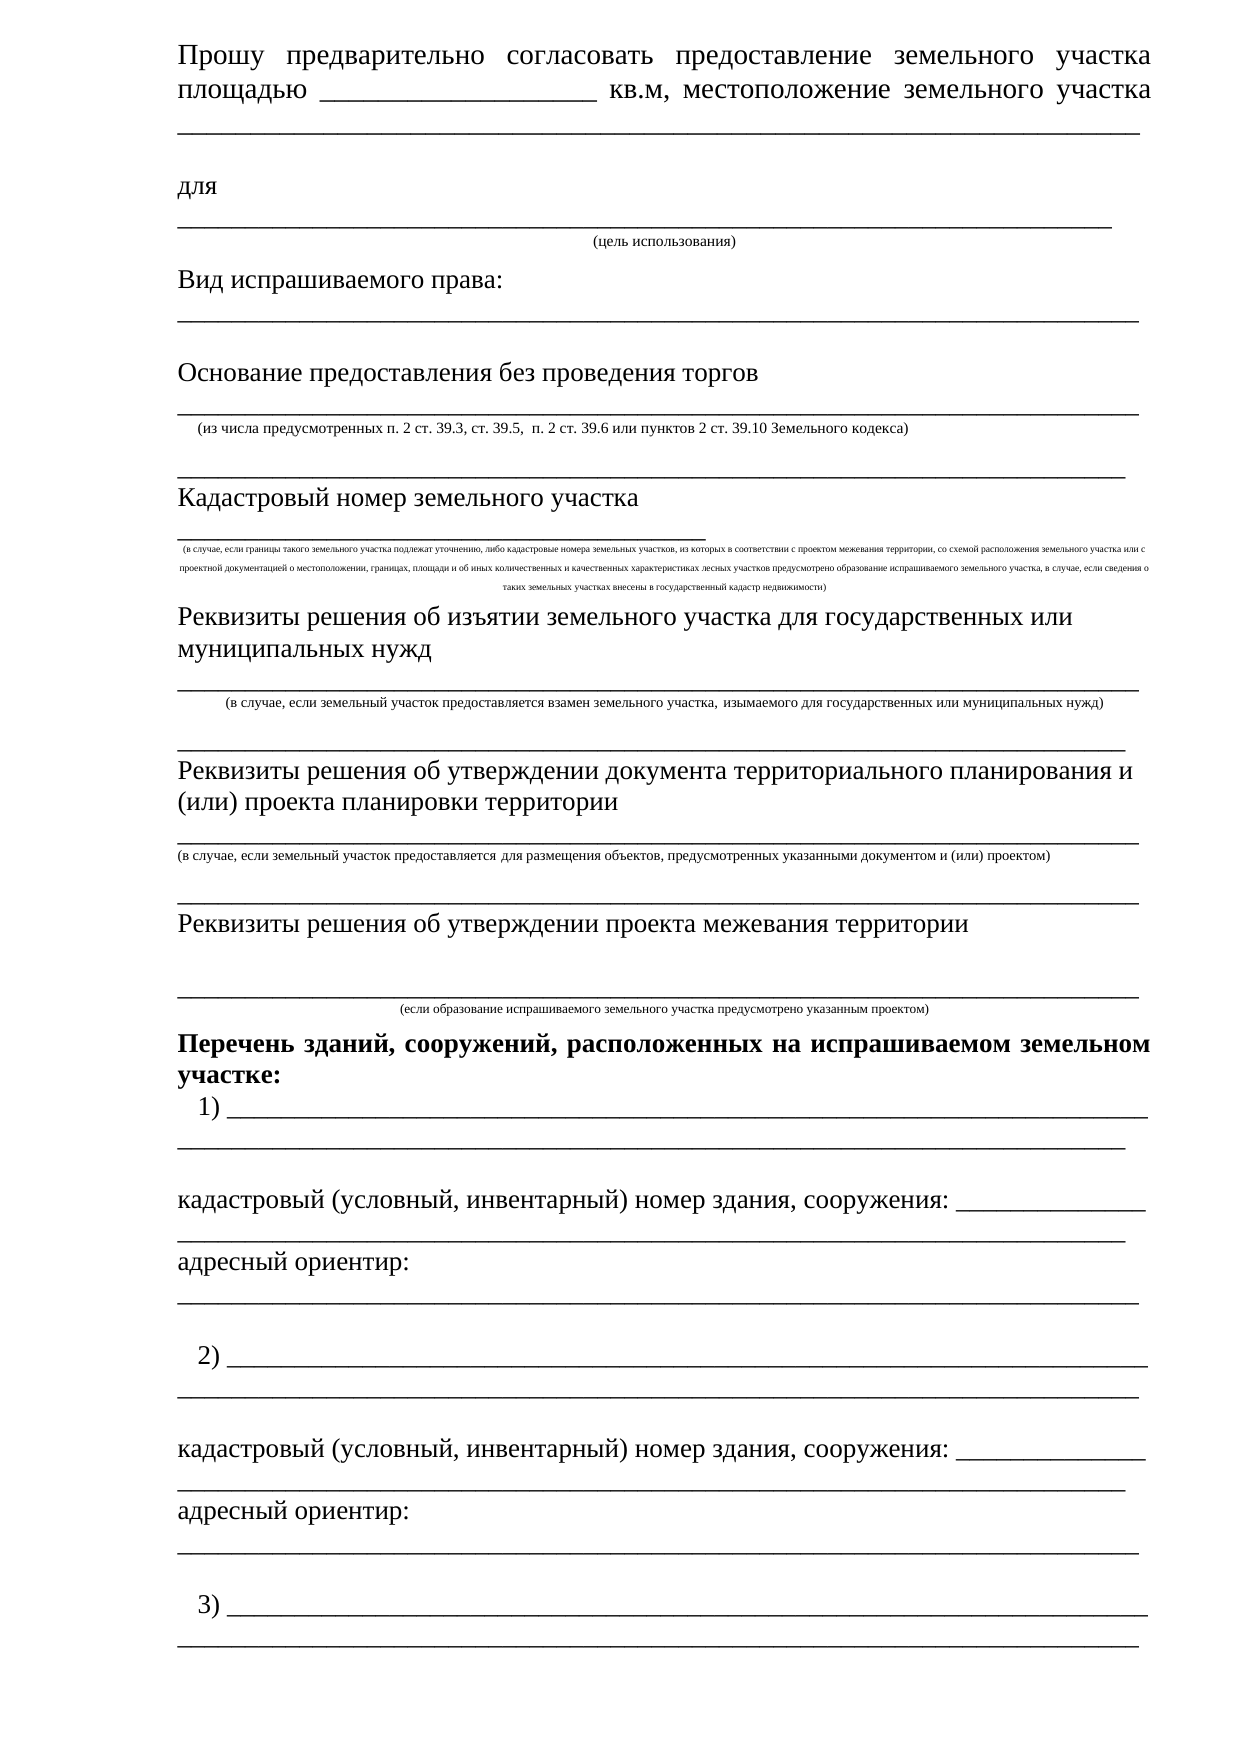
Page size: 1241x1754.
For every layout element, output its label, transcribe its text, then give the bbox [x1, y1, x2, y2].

text _______________________________________________________________________ [177, 876, 1152, 907]
text Вид испрашиваемого права: _______________________________________________________________________ [177, 263, 1152, 325]
text ______________________________________________________________________ [177, 449, 1152, 481]
text _______________________________________________________________________ [177, 1370, 1152, 1401]
text Реквизиты решения об изъятии земельного участка для государственных или муниципальных нужд _______________________________________________________________________ [177, 601, 1152, 694]
text ______________________________________________________________________ [177, 1214, 1152, 1245]
text Прошу предварительно согласовать предоставление земельного участка площадью ___________________ кв.м, местоположение земельного участка __________________________________________________________________ [177, 37, 1152, 138]
text _______________________________________________________________________ [177, 970, 1152, 1001]
text (из числа предусмотренных п. 2 ст. 39.3, ст. 39.5, п. 2 ст. 39.6 или пунктов 2 ст. 39.10 Земельного кодекса) [177, 418, 1152, 449]
text (если образование испрашиваемого земельного участка предусмотрено указанным проектом) [177, 1001, 1152, 1027]
text кадастровый (условный, инвентарный) номер здания, сооружения: ______________ [177, 1183, 1152, 1214]
text Основание предоставления без проведения торгов _______________________________________________________________________ [177, 356, 1152, 418]
text Кадастровый номер земельного участка _______________________________________ [177, 481, 1152, 543]
text 2) ____________________________________________________________________ [177, 1339, 1152, 1370]
text (цель использования) [177, 232, 1152, 263]
text 1) ____________________________________________________________________ [177, 1089, 1152, 1121]
text Перечень зданий, сооружений, расположенных на испрашиваемом земельном участке: [177, 1027, 1152, 1089]
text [177, 1494, 1152, 1557]
text _______________________________________________________________________ [177, 1619, 1152, 1650]
text для _____________________________________________________________________ [177, 169, 1152, 232]
text ______________________________________________________________________ [177, 723, 1152, 754]
text кадастровый (условный, инвентарный) номер здания, сооружения: ______________ [177, 1432, 1152, 1463]
text ______________________________________________________________________ [177, 1121, 1152, 1152]
text Реквизиты решения об утверждении проекта межевания территории [177, 907, 1152, 939]
text адресный ориентир: _______________________________________________________________________ [177, 1245, 1152, 1308]
text ______________________________________________________________________ [177, 1463, 1152, 1494]
text (в случае, если границы такого земельного участка подлежат уточнению, либо кадастровые номера земельных участков, из которых в соответствии с проектом межевания территории, со схемой расположения земельного участка или с проектной документацией о местоположении, границах, площади и об иных количественных и качественных характеристиках лесных участков предусмотрено образование испрашиваемого земельного участка, в случае, если сведения о таких земельных участках внесены в государственный кадастр недвижимости) [177, 543, 1152, 601]
text 3) ____________________________________________________________________ [177, 1588, 1152, 1619]
text Реквизиты решения об утверждении документа территориального планирования и (или) проекта планировки территории _______________________________________________________________________ (в случае, если земельный участок предоставляется для размещения объектов, предусмотренных указанными документом и (или) проектом) [177, 754, 1152, 876]
text (в случае, если земельный участок предоставляется взамен земельного участка, изымаемого для государственных или муниципальных нужд) [177, 694, 1152, 723]
